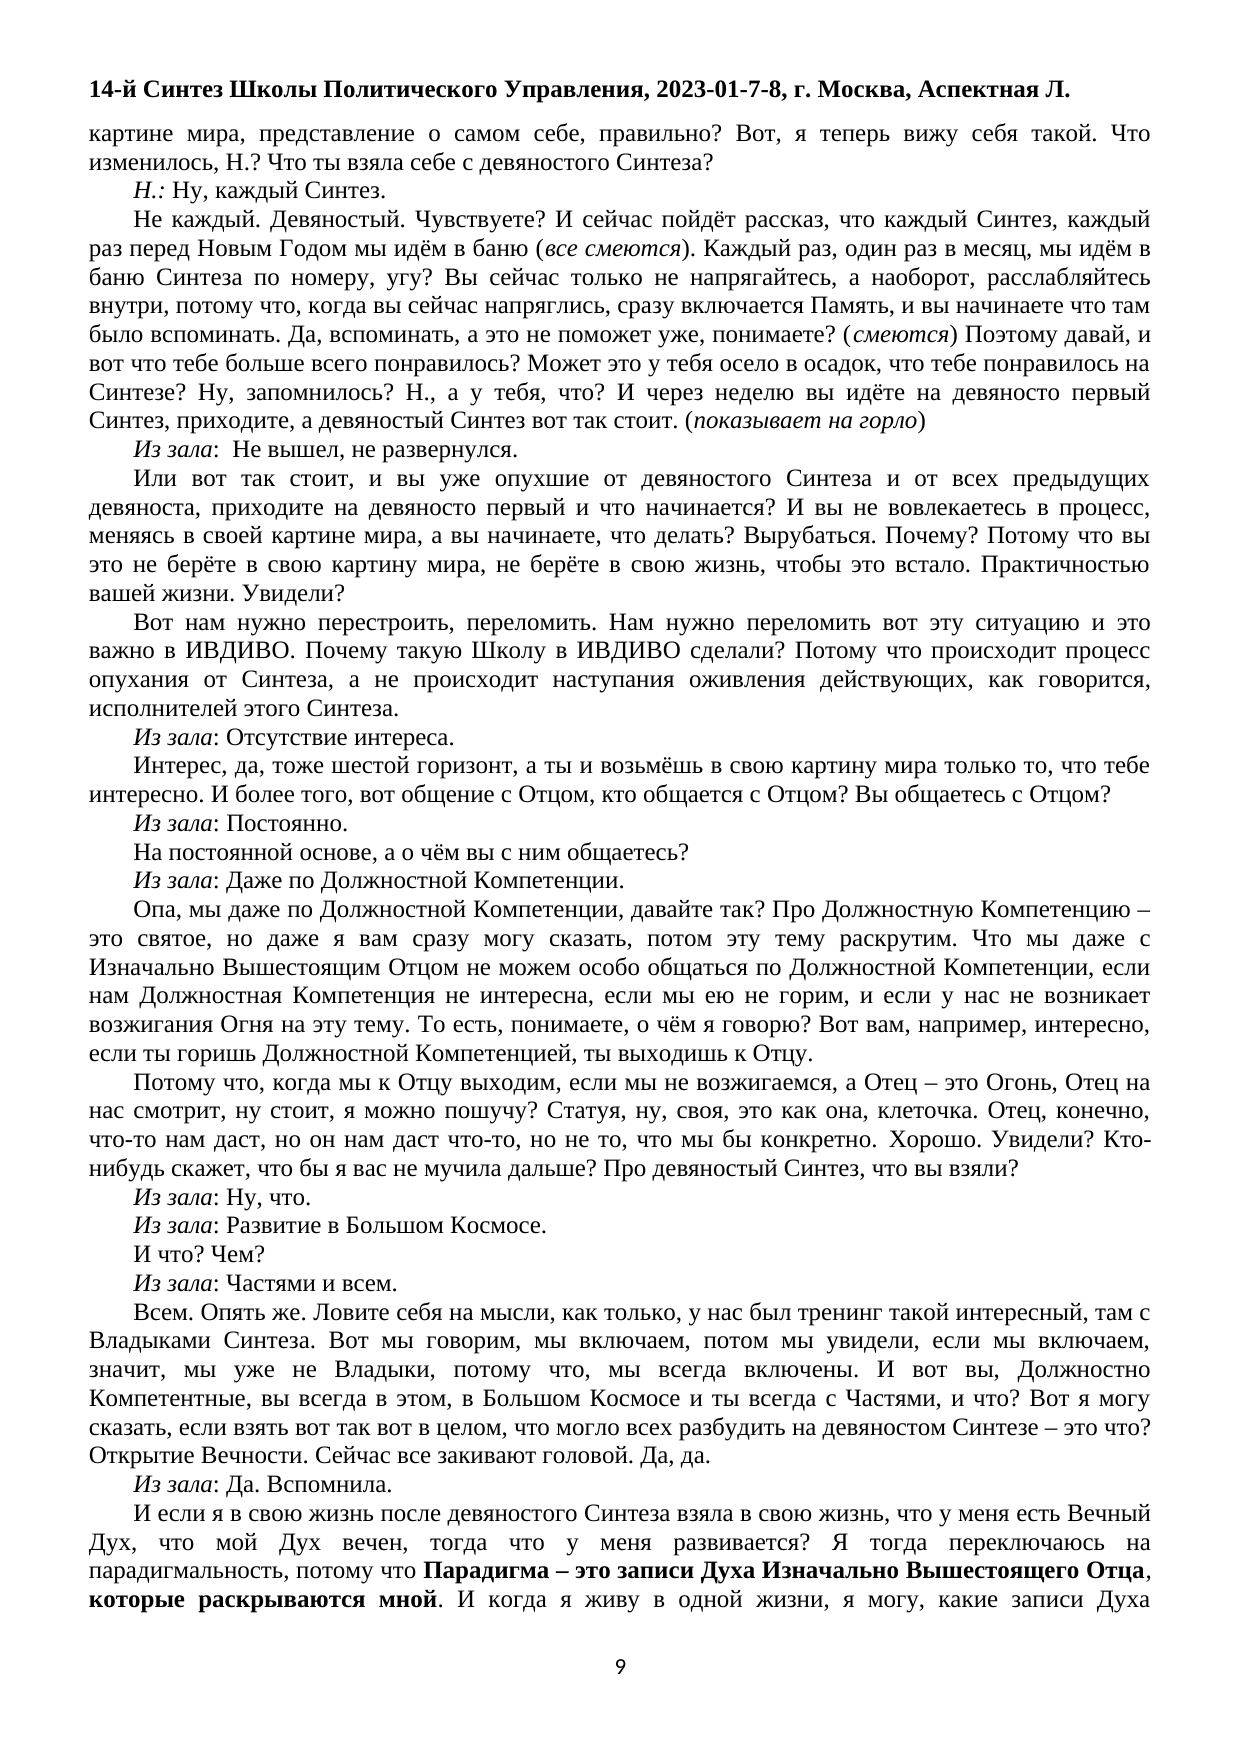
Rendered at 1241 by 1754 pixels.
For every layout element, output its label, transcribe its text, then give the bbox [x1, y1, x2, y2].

text Из зала: Не вышел, не развернулся. [89, 434, 1152, 463]
text Всем. Опять же. Ловите себя на мысли, как только, у нас был тренинг такой интересный, там с Владыками Синтеза. Вот мы говорим, мы включаем, потом мы увидели, если мы включаем, значит, мы уже не Владыки, потому что, мы всегда включены. И вот вы, Должностно Компетентные, вы всегда в этом, в Большом Космосе и ты всегда с Частями, и что? Вот я могу сказать, если взять вот так вот в целом, что могло всех разбудить на девяностом Синтезе – это что? Открытие Вечности. Сейчас все закивают головой. Да, да. [89, 1297, 1152, 1469]
text Из зала: Даже по Должностной Компетенции. [89, 866, 1152, 894]
text Интерес, да, тоже шестой горизонт, а ты и возьмёшь в свою картину мира только то, что тебе интересно. И более того, вот общение с Отцом, кто общается с Отцом? Вы общаетесь с Отцом? [89, 751, 1152, 808]
text Вот нам нужно перестроить, переломить. Нам нужно переломить вот эту ситуацию и это важно в ИВДИВО. Почему такую Школу в ИВДИВО сделали? Потому что происходит процесс опухания от Синтеза, а не происходит наступания оживления действующих, как говорится, исполнителей этого Синтеза. [89, 607, 1152, 722]
text Не каждый. Девяностый. Чувствуете? И сейчас пойдёт рассказ, что каждый Синтез, каждый раз перед Новым Годом мы идём в баню (все смеются). Каждый раз, один раз в месяц, мы идём в баню Синтеза по номеру, угу? Вы сейчас только не напрягайтесь, а наоборот, расслабляйтесь внутри, потому что, когда вы сейчас напряглись, сразу включается Память, и вы начинаете что там было вспоминать. Да, вспоминать, а это не поможет уже, понимаете? (смеются) Поэтому давай, и вот что тебе больше всего понравилось? Может это у тебя осело в осадок, что тебе понравилось на Синтезе? Ну, запомнилось? Н., а у тебя, что? И через неделю вы идёте на девяносто первый Синтез, приходите, а девяностый Синтез вот так стоит. (показывает на горло) [89, 204, 1152, 434]
text Из зала: Постоянно. [89, 808, 1152, 837]
text Из зала: Ну, что. [89, 1182, 1152, 1211]
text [89, 118, 1152, 176]
text Из зала: Да. Вспомнила. [89, 1469, 1152, 1498]
text Потому что, когда мы к Отцу выходим, если мы не возжигаемся, а Отец – это Огонь, Отец на нас смотрит, ну стоит, я можно пошучу? Статуя, ну, своя, это как она, клеточка. Отец, конечно, что-то нам даст, но он нам даст что-то, но не то, что мы бы конкретно. Хорошо. Увидели? Кто-нибудь скажет, что бы я вас не мучила дальше? Про девяностый Синтез, что вы взяли? [89, 1067, 1152, 1182]
text Н.: Ну, каждый Синтез. [89, 176, 1152, 204]
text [89, 1498, 1152, 1613]
text На постоянной основе, а о чём вы с ним общаетесь? [89, 837, 1152, 866]
text Или вот так стоит, и вы уже опухшие от девяностого Синтеза и от всех предыдущих девяноста, приходите на девяносто первый и что начинается? И вы не вовлекаетесь в процесс, меняясь в своей картине мира, а вы начинаете, что делать? Вырубаться. Почему? Потому что вы это не берёте в свою картину мира, не берёте в свою жизнь, чтобы это встало. Практичностью вашей жизни. Увидели? [89, 463, 1152, 607]
text Из зала: Развитие в Большом Космосе. [89, 1211, 1152, 1239]
text Опа, мы даже по Должностной Компетенции, давайте так? Про Должностную Компетенцию – это святое, но даже я вам сразу могу сказать, потом эту тему раскрутим. Что мы даже с Изначально Вышестоящим Отцом не можем особо общаться по Должностной Компетенции, если нам Должностная Компетенция не интересна, если мы ею не горим, и если у нас не возникает возжигания Огня на эту тему. То есть, понимаете, о чём я говорю? Вот вам, например, интересно, если ты горишь Должностной Компетенцией, ты выходишь к Отцу. [89, 894, 1152, 1067]
text Из зала: Отсутствие интереса. [89, 722, 1152, 751]
text Из зала: Частями и всем. [89, 1268, 1152, 1297]
text И что? Чем? [89, 1239, 1152, 1268]
